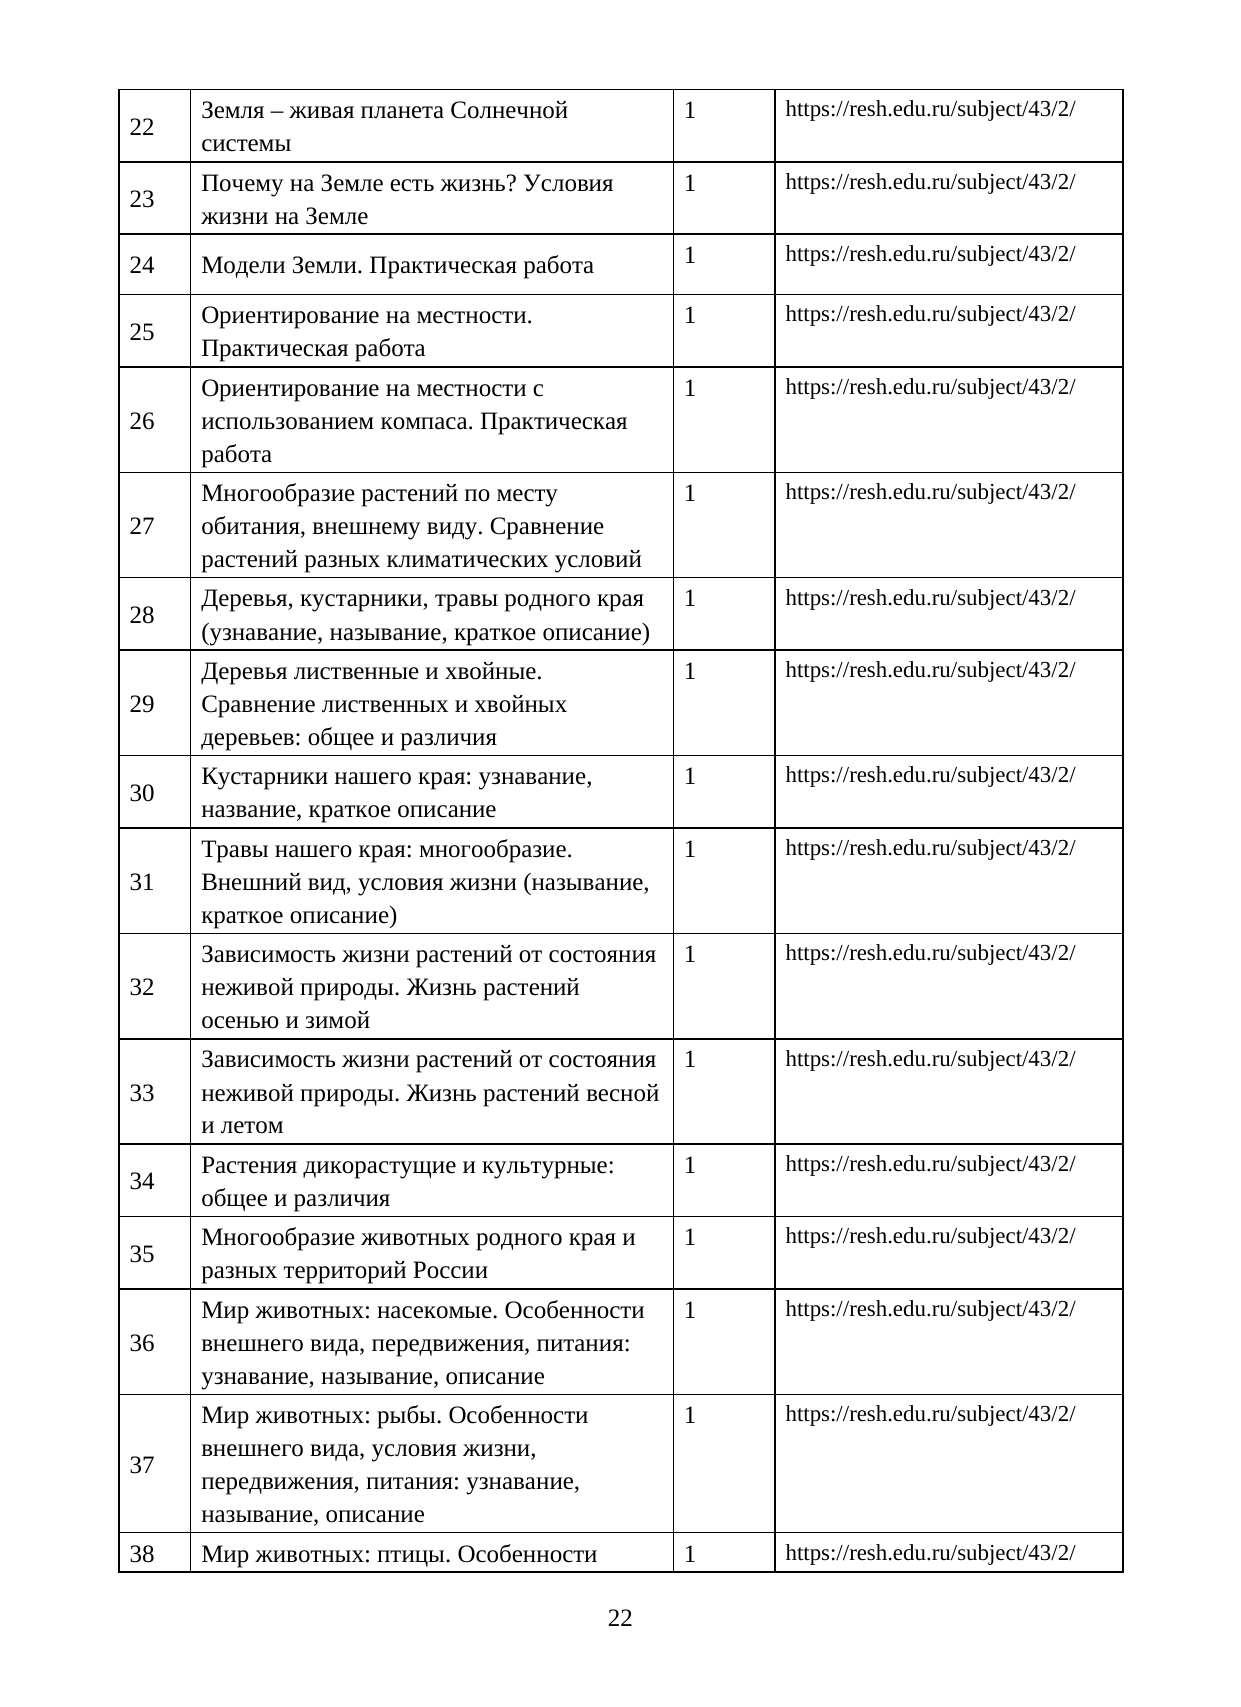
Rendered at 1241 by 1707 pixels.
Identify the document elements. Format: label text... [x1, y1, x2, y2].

table_cell Многообразие животных родного края и разных территорий России [191, 1217, 673, 1288]
table_cell Деревья, кустарники, травы родного края (узнавание, называние, краткое описание) [191, 578, 673, 649]
table_cell 1 [674, 651, 774, 754]
table_cell 37 [120, 1395, 190, 1532]
table_cell 29 [120, 651, 190, 754]
table_cell 1 [674, 756, 774, 827]
table_cell Зависимость жизни растений от состояния неживой природы. Жизнь растений осенью и зимой [191, 934, 673, 1038]
table_cell Модели Земли. Практическая работа [191, 235, 673, 293]
table_cell 1 [674, 163, 774, 233]
table_cell Кустарники нашего края: узнавание, название, краткое описание [191, 756, 673, 827]
table_cell https://resh.edu.ru/subject/43/2/ [776, 651, 1122, 754]
table_cell 38 [120, 1533, 190, 1571]
table_cell 25 [120, 295, 190, 366]
table_cell Растения дикорастущие и культурные: общее и различия [191, 1145, 673, 1216]
table_cell 35 [120, 1217, 190, 1288]
table_cell 22 [120, 90, 190, 161]
table_cell https://resh.edu.ru/subject/43/2/ [776, 1217, 1122, 1288]
table_cell Земля – живая планета Солнечной системы [191, 90, 673, 161]
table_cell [776, 1533, 1122, 1571]
table_cell https://resh.edu.ru/subject/43/2/ [776, 1395, 1122, 1532]
table_cell Мир животных: насекомые. Особенности внешнего вида, передвижения, питания: узнавание, называние, описание [191, 1290, 673, 1393]
table_cell Ориентирование на местности с использованием компаса. Практическая работа [191, 368, 673, 471]
table_cell 1 [674, 1395, 774, 1532]
table_cell 1 [674, 1145, 774, 1216]
table_cell https://resh.edu.ru/subject/43/2/ [776, 756, 1122, 827]
table_cell 28 [120, 578, 190, 649]
table_cell 1 [674, 90, 774, 161]
table_cell 1 [674, 1040, 774, 1143]
table_cell Ориентирование на местности. Практическая работа [191, 295, 673, 366]
table_cell https://resh.edu.ru/subject/43/2/ [776, 578, 1122, 649]
table_cell 26 [120, 368, 190, 471]
table_cell 1 [674, 1290, 774, 1393]
table_cell https://resh.edu.ru/subject/43/2/ [776, 235, 1122, 293]
table_cell 1 [674, 1217, 774, 1288]
table_cell https://resh.edu.ru/subject/43/2/ [776, 934, 1122, 1038]
table_cell https://resh.edu.ru/subject/43/2/ [776, 295, 1122, 366]
table_cell Многообразие растений по месту обитания, внешнему виду. Сравнение растений разных климатических условий [191, 473, 673, 577]
table_cell https://resh.edu.ru/subject/43/2/ [776, 829, 1122, 932]
table_cell https://resh.edu.ru/subject/43/2/ [776, 1145, 1122, 1216]
table_cell 1 [674, 934, 774, 1038]
table_cell 36 [120, 1290, 190, 1393]
table_cell https://resh.edu.ru/subject/43/2/ [776, 368, 1122, 471]
table_cell 1 [674, 473, 774, 577]
table_cell 34 [120, 1145, 190, 1216]
table_cell 32 [120, 934, 190, 1038]
table_cell https://resh.edu.ru/subject/43/2/ [776, 473, 1122, 577]
table_cell 1 [674, 235, 774, 293]
table_cell https://resh.edu.ru/subject/43/2/ [776, 1290, 1122, 1393]
table_cell https://resh.edu.ru/subject/43/2/ [776, 163, 1122, 233]
table_cell 30 [120, 756, 190, 827]
table_cell 1 [674, 829, 774, 932]
table_cell 24 [120, 235, 190, 293]
table_cell 27 [120, 473, 190, 577]
table_cell https://resh.edu.ru/subject/43/2/ [776, 1040, 1122, 1143]
table_cell Мир животных: рыбы. Особенности внешнего вида, условия жизни, передвижения, питания: узнавание, называние, описание [191, 1395, 673, 1532]
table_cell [191, 1533, 673, 1571]
table_cell 1 [674, 295, 774, 366]
table_cell 31 [120, 829, 190, 932]
table_cell 33 [120, 1040, 190, 1143]
table_cell Деревья лиственные и хвойные. Сравнение лиственных и хвойных деревьев: общее и различия [191, 651, 673, 754]
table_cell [776, 90, 1122, 161]
table_cell 1 [674, 368, 774, 471]
table_cell Травы нашего края: многообразие. Внешний вид, условия жизни (называние, краткое описание) [191, 829, 673, 932]
table_cell Зависимость жизни растений от состояния неживой природы. Жизнь растений весной и летом [191, 1040, 673, 1143]
table_cell 1 [674, 578, 774, 649]
table_cell 23 [120, 163, 190, 233]
table_cell Почему на Земле есть жизнь? Условия жизни на Земле [191, 163, 673, 233]
table_cell 1 [674, 1533, 774, 1571]
